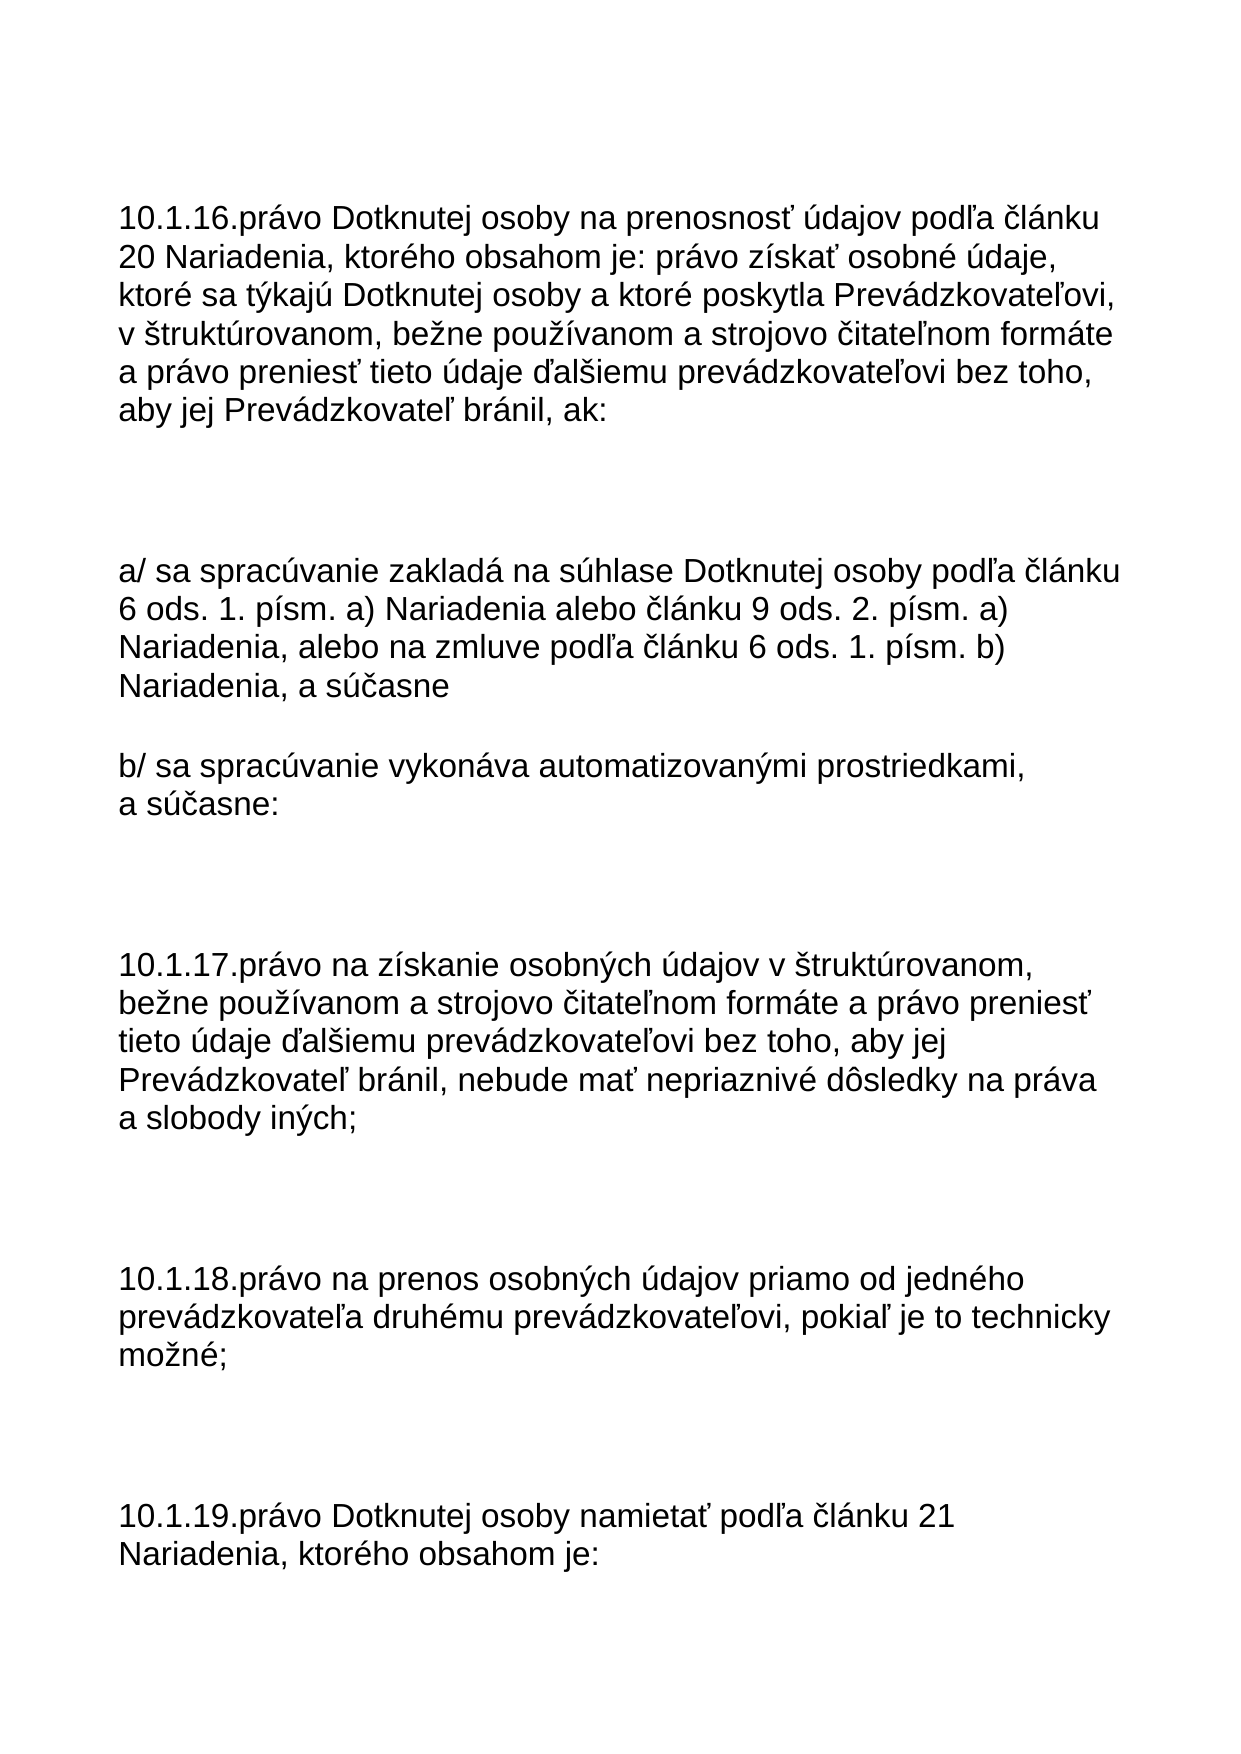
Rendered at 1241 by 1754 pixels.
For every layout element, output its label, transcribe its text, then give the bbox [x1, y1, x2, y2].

text b/ sa spracúvanie vykonáva automatizovanými prostriedkami, a súčasne: [118, 746, 1122, 823]
text 10.1.16.právo Dotknutej osoby na prenosnosť údajov podľa článku 20 Nariadenia, ktorého obsahom je: právo získať osobné údaje, ktoré sa týkajú Dotknutej osoby a ktoré poskytla Prevádzkovateľovi, v štruktúrovanom, bežne používanom a strojovo čitateľnom formáte a právo preniesť tieto údaje ďalšiemu prevádzkovateľovi bez toho, aby jej Prevádzkovateľ bránil, ak: [118, 198, 1122, 429]
text 10.1.17.právo na získanie osobných údajov v štruktúrovanom, bežne používanom a strojovo čitateľnom formáte a právo preniesť tieto údaje ďalšiemu prevádzkovateľovi bez toho, aby jej Prevádzkovateľ bránil, nebude mať nepriaznivé dôsledky na práva a slobody iných; [118, 945, 1122, 1137]
text 10.1.18.právo na prenos osobných údajov priamo od jedného prevádzkovateľa druhému prevádzkovateľovi, pokiaľ je to technicky možné; [227, 1259, 1122, 1374]
text 10.1.19.právo Dotknutej osoby namietať podľa článku 21 Nariadenia, ktorého obsahom je: [600, 1496, 1122, 1573]
text a/ sa spracúvanie zakladá na súhlase Dotknutej osoby podľa článku 6 ods. 1. písm. a) Nariadenia alebo článku 9 ods. 2. písm. a) Nariadenia, alebo na zmluve podľa článku 6 ods. 1. písm. b) Nariadenia, a súčasne [118, 551, 1122, 704]
